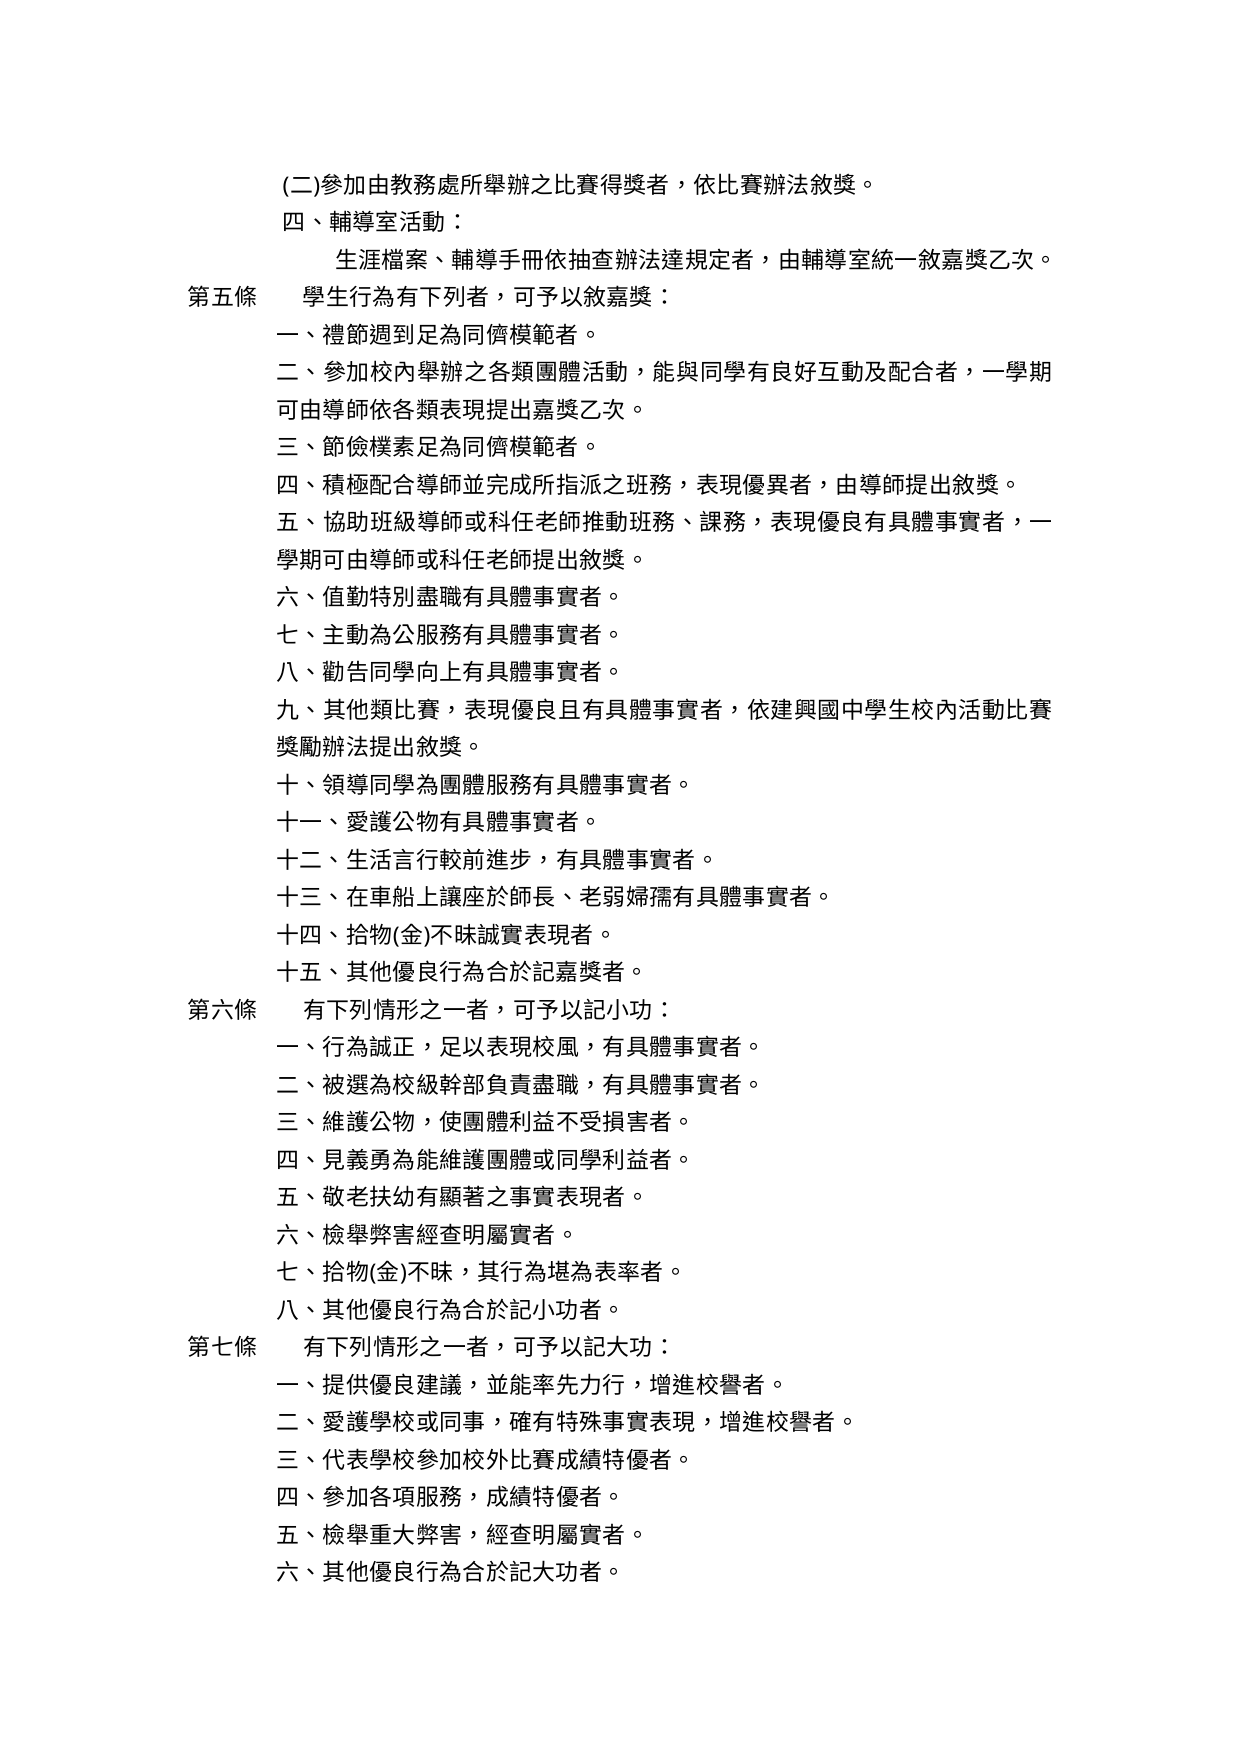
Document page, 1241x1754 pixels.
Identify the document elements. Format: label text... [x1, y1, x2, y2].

text 第六條 有下列情形之一者，可予以記小功： 一、行為誠正，足以表現校風，有具體事實者。 二、被選為校級幹部負責盡職，有具體事實者。 三、維護公物，使團體利益不受損害者。 四、見義勇為能維護團體或同學利益者。 五、敬老扶幼有顯著之事實表現者。 六、檢舉弊害經查明屬實者。 七、拾物(金)不昧，其行為堪為表率者。 八、其他優良行為合於記小功者。 [187, 989, 1053, 1327]
text 第七條 有下列情形之一者，可予以記大功： 一、提供優良建議，並能率先力行，增進校譽者。 二、愛護學校或同事，確有特殊事實表現，增進校譽者。 三、代表學校參加校外比賽成績特優者。 四、參加各項服務，成績特優者。 五、檢舉重大弊害，經查明屬實者。 六、其他優良行為合於記大功者。 [187, 1327, 1053, 1589]
text 第五條 學生行為有下列者，可予以敘嘉獎： 一、禮節週到足為同儕模範者。 二、參加校內舉辦之各類團體活動，能與同學有良好互動及配合者，一學期可由導師依各類表現提出嘉獎乙次。 三、節儉樸素足為同儕模範者。 四、積極配合導師並完成所指派之班務，表現優異者，由導師提出敘獎。 五、協助班級導師或科任老師推動班務、課務，表現優良有具體事實者，一學期可由導師或科任老師提出敘獎。 六、值勤特別盡職有具體事實者。 七、主動為公服務有具體事實者。 八、勸告同學向上有具體事實者。 九、其他類比賽，表現優良且有具體事實者，依建興國中學生校內活動比賽獎勵辦法提出敘獎。 十、領導同學為團體服務有具體事實者。 十一、愛護公物有具體事實者。 十二、生活言行較前進步，有具體事實者。 十三、在車船上讓座於師長、老弱婦孺有具體事實者。 十四、拾物(金)不昧誠實表現者。 十五、其他優良行為合於記嘉獎者。 [187, 277, 1053, 989]
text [187, 164, 1053, 239]
text 生涯檔案、輔導手冊依抽查辦法達規定者，由輔導室統一敘嘉獎乙次。 [335, 239, 1053, 277]
